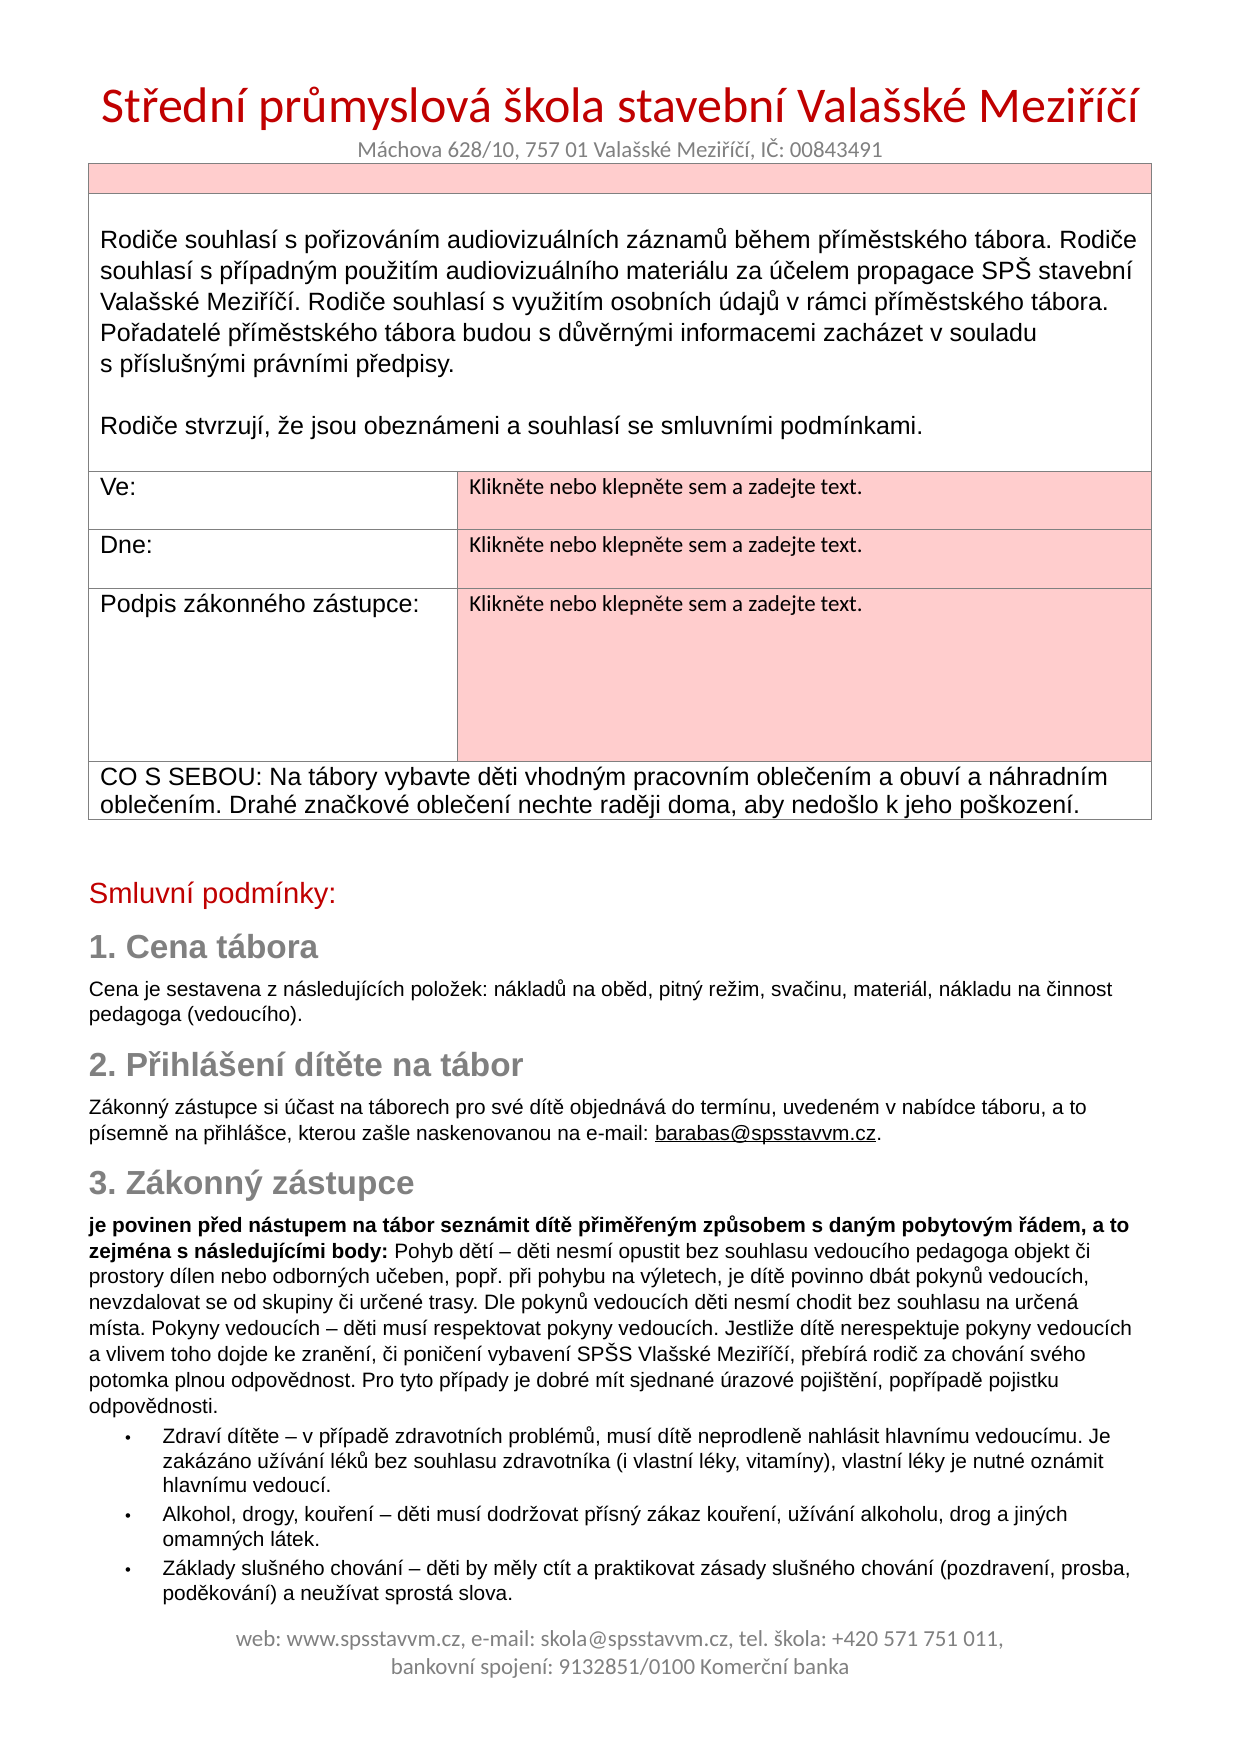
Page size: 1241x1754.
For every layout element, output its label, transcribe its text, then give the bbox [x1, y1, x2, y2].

text Cena je sestavena z následujících položek: nákladů na oběd, pitný režim, svačinu, materiál, nákladu na činnost pedagoga (vedoucího). [89, 976, 1152, 1026]
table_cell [89, 164, 1151, 193]
subtitle 2. Přihlášení dítěte na tábor [88, 1045, 1152, 1083]
text Zákonný zástupce si účast na táborech pro své dítě objednává do termínu, uvedeném v nabídce táboru, a to písemně na přihlášce, kterou zašle naskenovanou na e-mail: barabas@spsstavvm.cz. [89, 1094, 1152, 1144]
subtitle 3. Zákonný zástupce [88, 1163, 1152, 1201]
table_cell [458, 530, 1151, 588]
list Alkohol, drogy, kouření – děti musí dodržovat přísný zákaz kouření, užívání alkoholu, drog a jiných omamných látek. [125, 1502, 1152, 1551]
table_cell [458, 472, 1151, 529]
table_cell Dne: [89, 530, 457, 588]
table_cell Rodiče souhlasí s pořizováním audiovizuálních záznamů během příměstského tábora. Rodiče souhlasí s případným použitím audiovizuálního materiálu za účelem propagace SPŠ stavební Valašské Meziříčí. Rodiče souhlasí s využitím osobních údajů v rámci příměstského tábora. Pořadatelé příměstského tábora budou s důvěrnými informacemi zacházet v souladu s příslušnými právními předpisy. Rodiče stvrzují, že jsou obeznámeni a souhlasí se smluvními podmínkami. [89, 194, 1151, 471]
table_cell Ve: [89, 472, 457, 529]
table_cell Podpis zákonného zástupce: [89, 589, 457, 761]
subtitle 1. Cena tábora [88, 927, 1152, 965]
text Smluvní podmínky: [89, 876, 1152, 910]
list Zdraví dítěte – v případě zdravotních problémů, musí dítě neprodleně nahlásit hlavnímu vedoucímu. Je zakázáno užívání léků bez souhlasu zdravotníka (i vlastní léky, vitamíny), vlastní léky je nutné oznámit hlavnímu vedoucí. [125, 1424, 1152, 1497]
table_cell [458, 589, 1151, 761]
list Základy slušného chování – děti by měly ctít a praktikovat zásady slušného chování (pozdravení, prosba, poděkování) a neužívat sprostá slova. [125, 1556, 1152, 1604]
text je povinen před nástupem na tábor seznámit dítě přiměřeným způsobem s daným pobytovým řádem, a to zejména s následujícími body: Pohyb dětí – děti nesmí opustit bez souhlasu vedoucího pedagoga objekt či prostory dílen nebo odborných učeben, popř. při pohybu na výletech, je dítě povinno dbát pokynů vedoucích, nevzdalovat se od skupiny či určené trasy. Dle pokynů vedoucích děti nesmí chodit bez souhlasu na určená místa. Pokyny vedoucích – děti musí respektovat pokyny vedoucích. Jestliže dítě nerespektuje pokyny vedoucích a vlivem toho dojde ke zranění, či poničení vybavení SPŠS Vlašské Meziříčí, přebírá rodič za chování svého potomka plnou odpovědnost. Pro tyto případy je dobré mít sjednané úrazové pojištění, popřípadě pojistku odpovědnosti. [89, 1213, 1138, 1417]
table_cell CO S SEBOU: Na tábory vybavte děti vhodným pracovním oblečením a obuví a náhradním oblečením. Drahé značkové oblečení nechte raději doma, aby nedošlo k jeho poškození. [89, 762, 1151, 819]
